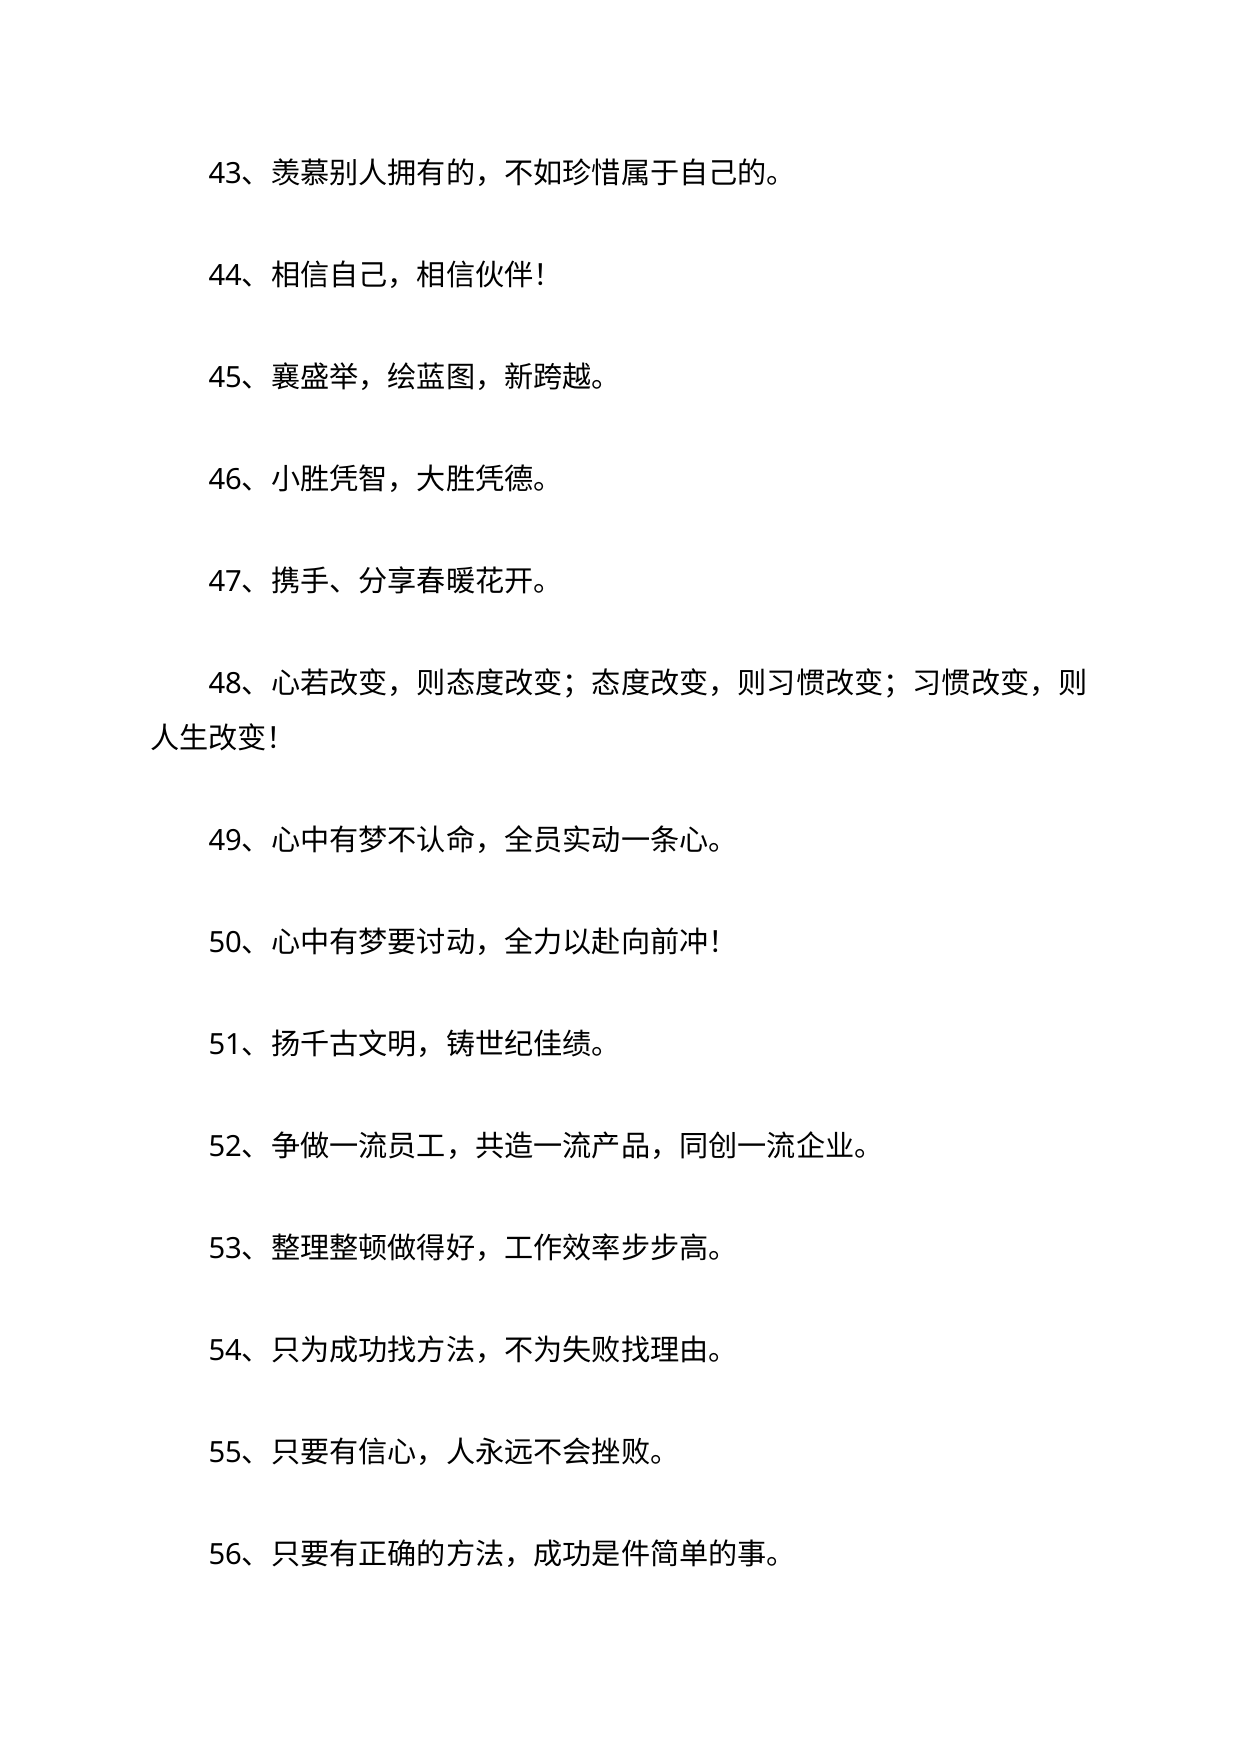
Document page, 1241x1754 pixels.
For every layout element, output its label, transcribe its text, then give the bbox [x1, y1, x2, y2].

text 47、携手、分享春暖花开。 [150, 558, 1090, 600]
text 48、心若改变，则态度改变；态度改变，则习惯改变；习惯改变，则人生改变！ [150, 660, 1090, 757]
text 56、只要有正确的方法，成功是件简单的事。 [150, 1531, 1090, 1573]
text 44、相信自己，相信伙伴！ [150, 252, 1090, 294]
text 52、争做一流员工，共造一流产品，同创一流企业。 [150, 1123, 1090, 1165]
text 49、心中有梦不认命，全员实动一条心。 [150, 817, 1090, 859]
text 50、心中有梦要讨动，全力以赴向前冲！ [150, 919, 1090, 961]
text 53、整理整顿做得好，工作效率步步高。 [150, 1224, 1090, 1267]
text 45、襄盛举，绘蓝图，新跨越。 [150, 354, 1090, 396]
text 54、只为成功找方法，不为失败找理由。 [150, 1327, 1090, 1369]
text 46、小胜凭智，大胜凭德。 [150, 456, 1090, 498]
text 51、扬千古文明，铸世纪佳绩。 [150, 1021, 1090, 1063]
text 55、只要有信心，人永远不会挫败。 [150, 1428, 1090, 1471]
text 43、羡慕别人拥有的，不如珍惜属于自己的。 [150, 150, 1090, 192]
